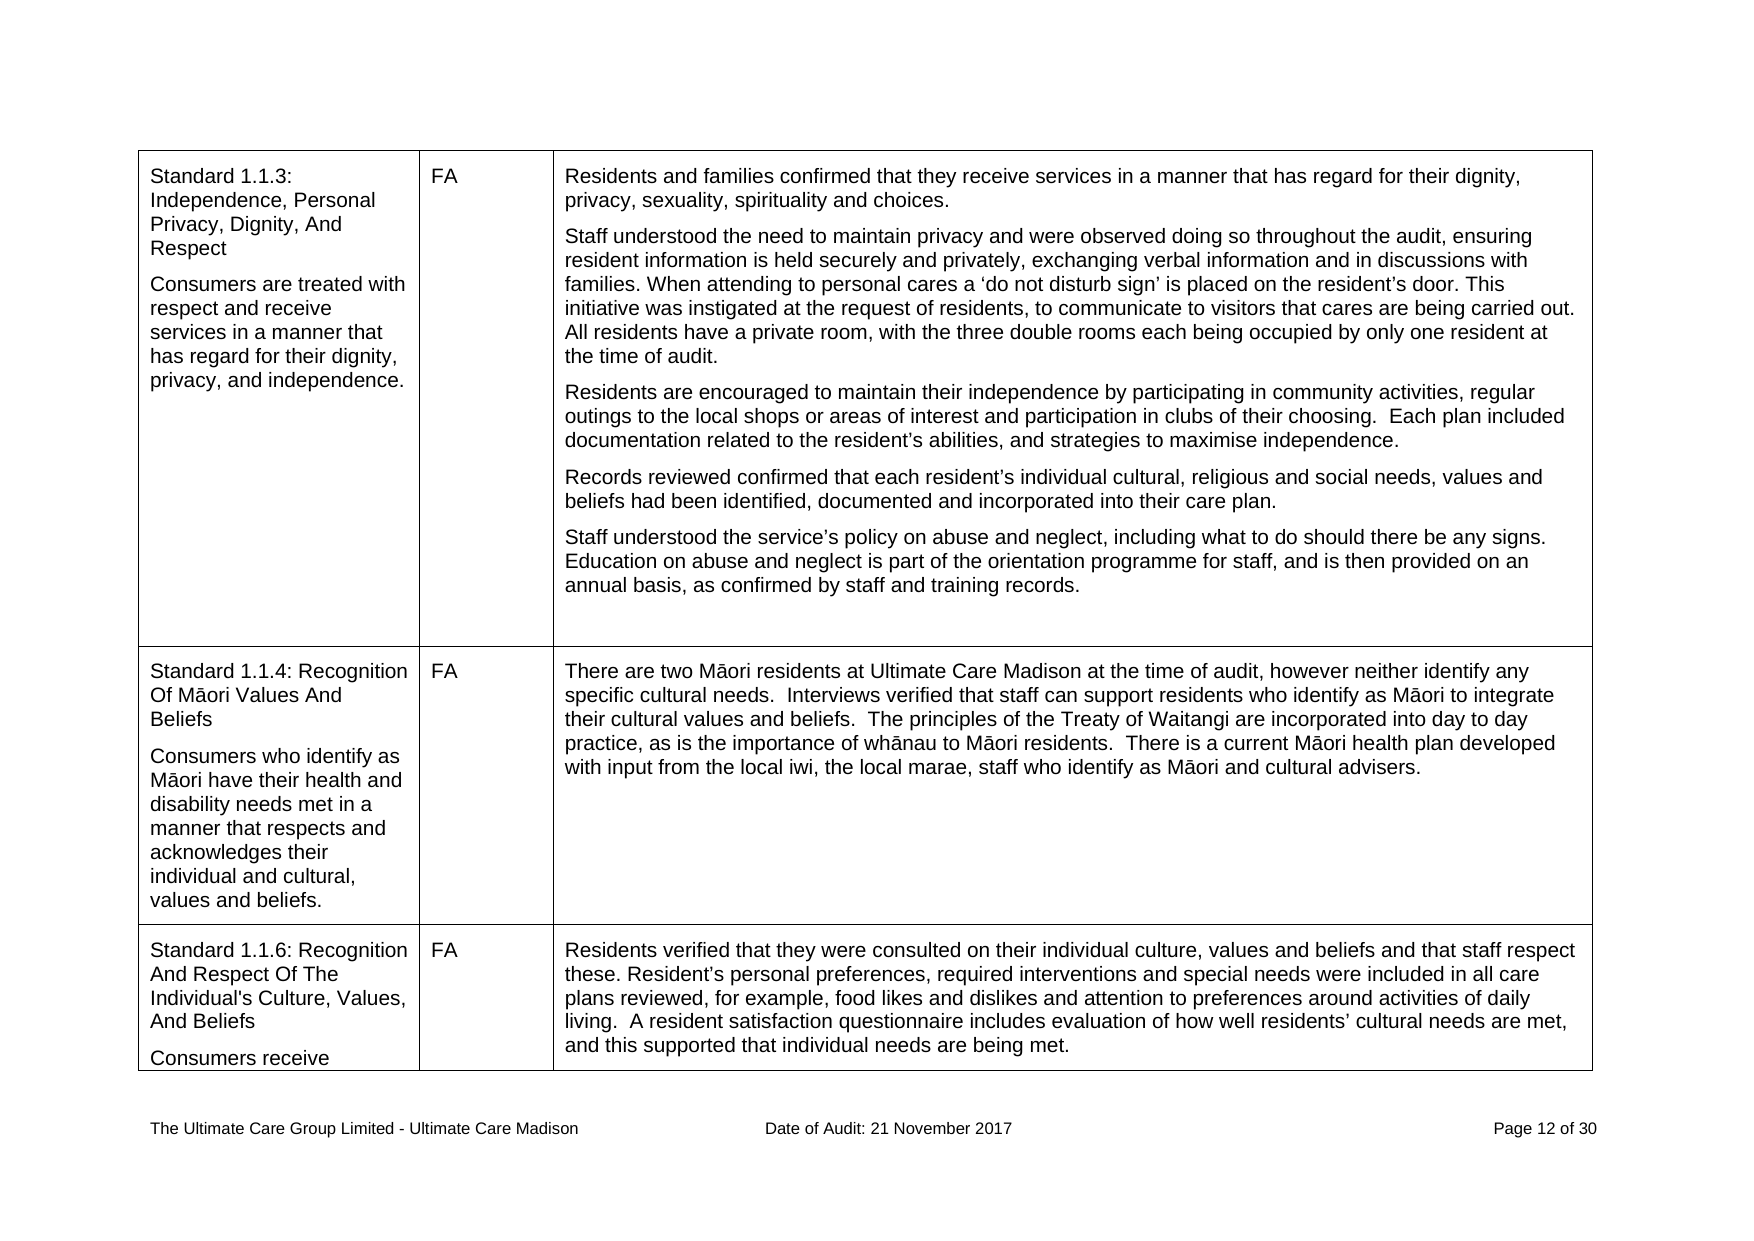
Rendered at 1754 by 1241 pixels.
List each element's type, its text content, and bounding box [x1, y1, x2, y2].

table_cell Standard 1.1.3: Independence, Personal Privacy, Dignity, And Respect Consumers are treated with respect and receive services in a manner that has regard for their dignity, privacy, and independence. [139, 151, 419, 646]
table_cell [554, 925, 1592, 1070]
table_cell FA [420, 647, 553, 924]
table_cell There are two Māori residents at Ultimate Care Madison at the time of audit, however neither identify any specific cultural needs. Interviews verified that staff can support residents who identify as Māori to integrate their cultural values and beliefs. The principles of the Treaty of Waitangi are incorporated into day to day practice, as is the importance of whānau to Māori residents. There is a current Māori health plan developed with input from the local iwi, the local marae, staff who identify as Māori and cultural advisers. [554, 647, 1592, 924]
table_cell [139, 925, 419, 1070]
table_cell FA [420, 925, 553, 1070]
table_cell FA [420, 151, 553, 646]
table_cell Residents and families confirmed that they receive services in a manner that has regard for their dignity, privacy, sexuality, spirituality and choices. Staff understood the need to maintain privacy and were observed doing so throughout the audit, ensuring resident information is held securely and privately, exchanging verbal information and in discussions with families. When attending to personal cares a ‘do not disturb sign’ is placed on the resident’s door. This initiative was instigated at the request of residents, to communicate to visitors that cares are being carried out. All residents have a private room, with the three double rooms each being occupied by only one resident at the time of audit. Residents are encouraged to maintain their independence by participating in community activities, regular outings to the local shops or areas of interest and participation in clubs of their choosing. Each plan included documentation related to the resident’s abilities, and strategies to maximise independence. Records reviewed confirmed that each resident’s individual cultural, religious and social needs, values and beliefs had been identified, documented and incorporated into their care plan. Staff understood the service’s policy on abuse and neglect, including what to do should there be any signs. Education on abuse and neglect is part of the orientation programme for staff, and is then provided on an annual basis, as confirmed by staff and training records. [554, 151, 1592, 646]
table_cell Standard 1.1.4: Recognition Of Māori Values And Beliefs Consumers who identify as Māori have their health and disability needs met in a manner that respects and acknowledges their individual and cultural, values and beliefs. [139, 647, 419, 924]
